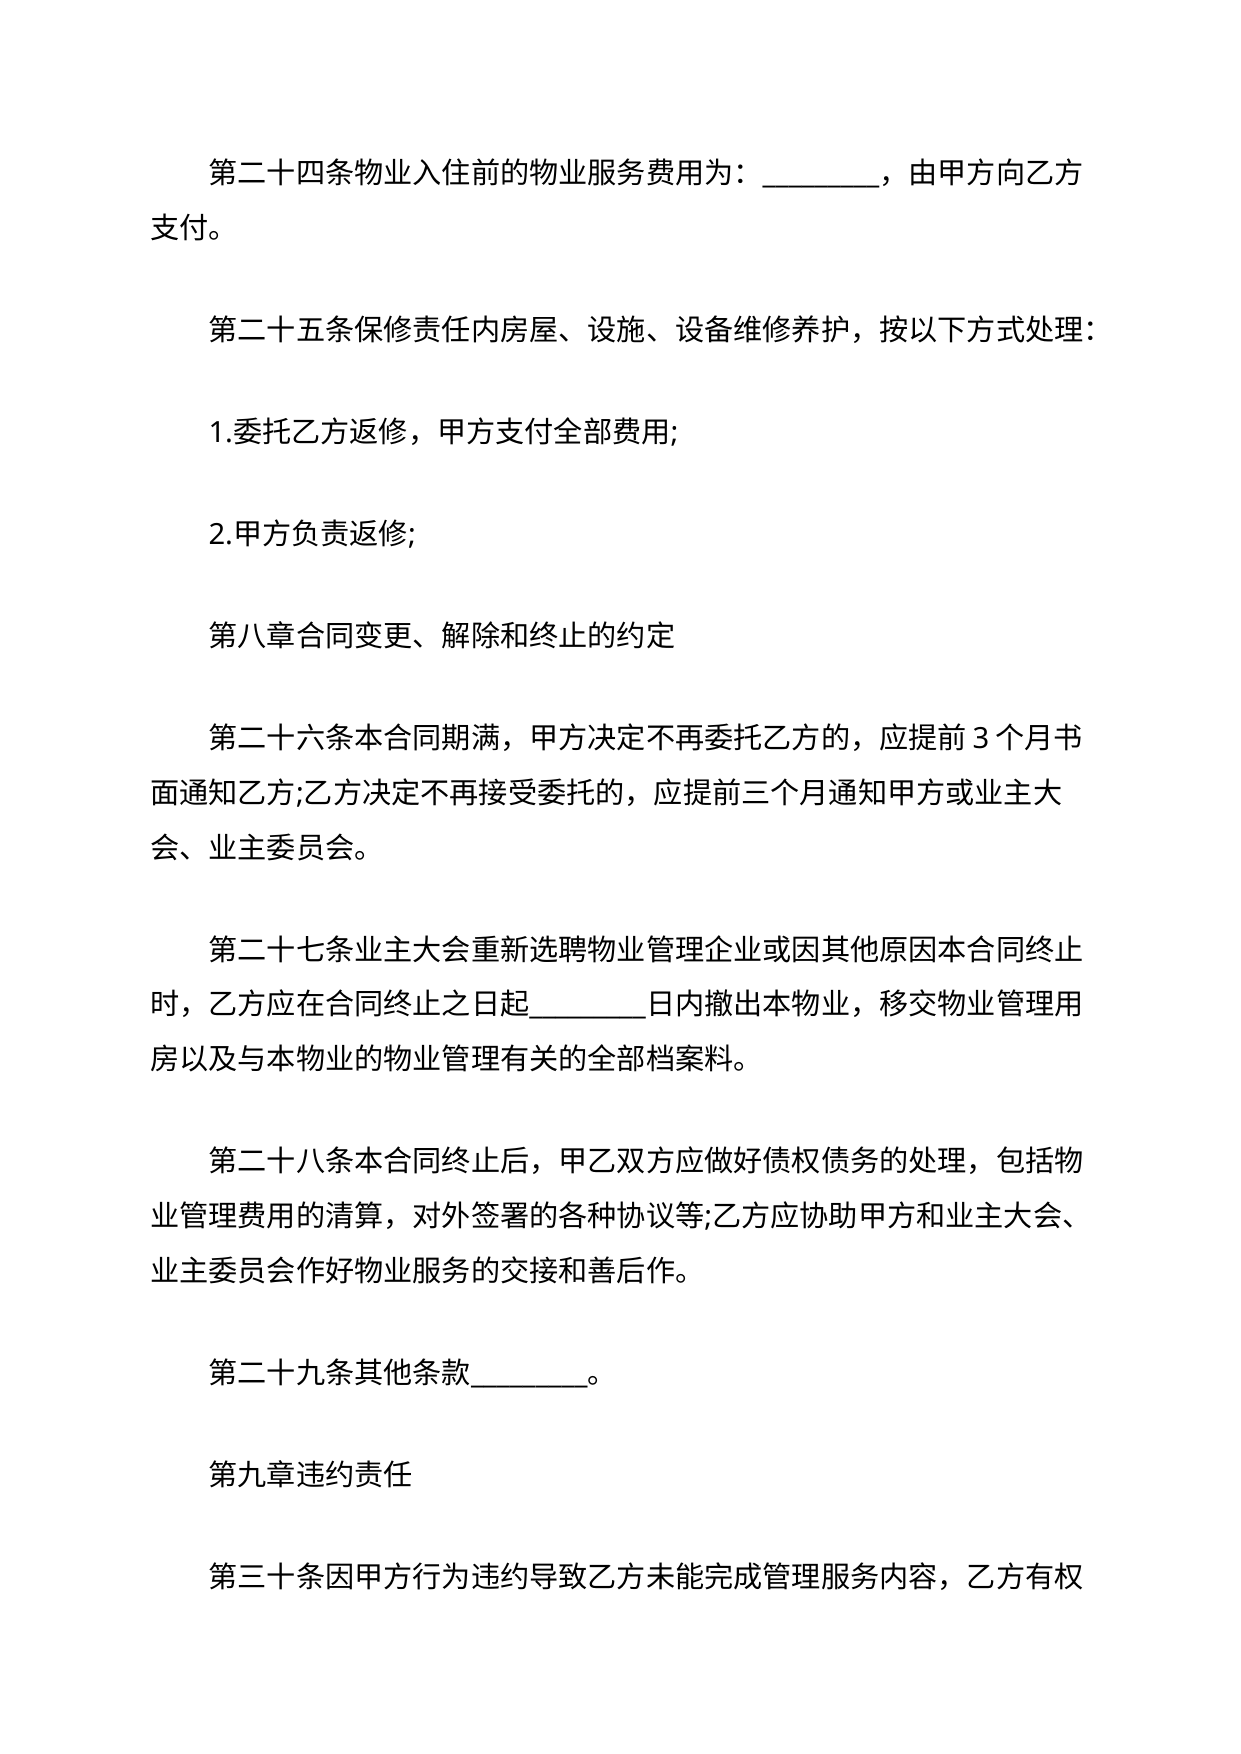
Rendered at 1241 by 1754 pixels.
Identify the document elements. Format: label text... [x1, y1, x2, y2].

text 第二十五条保修责任内房屋、设施、设备维修养护，按以下方式处理： [150, 307, 1090, 349]
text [150, 1553, 1090, 1595]
text 第二十九条其他条款_________。 [150, 1349, 1090, 1392]
text 第二十八条本合同终止后，甲乙双方应做好债权债务的处理，包括物业管理费用的清算，对外签署的各种协议等;乙方应协助甲方和业主大会、业主委员会作好物业服务的交接和善后作。 [150, 1138, 1090, 1290]
text 第二十六条本合同期满，甲方决定不再委托乙方的，应提前3个月书面通知乙方;乙方决定不再接受委托的，应提前三个月通知甲方或业主大会、业主委员会。 [150, 714, 1090, 867]
text 2.甲方负责返修; [150, 511, 1090, 553]
text 第二十四条物业入住前的物业服务费用为：_________，由甲方向乙方支付。 [150, 150, 1090, 247]
text 第九章违约责任 [150, 1451, 1090, 1494]
text 1.委托乙方返修，甲方支付全部费用; [150, 408, 1090, 451]
text 第二十七条业主大会重新选聘物业管理企业或因其他原因本合同终止时，乙方应在合同终止之日起_________日内撤出本物业，移交物业管理用房以及与本物业的物业管理有关的全部档案料。 [150, 926, 1090, 1078]
text 第八章合同变更、解除和终止的约定 [150, 612, 1090, 655]
